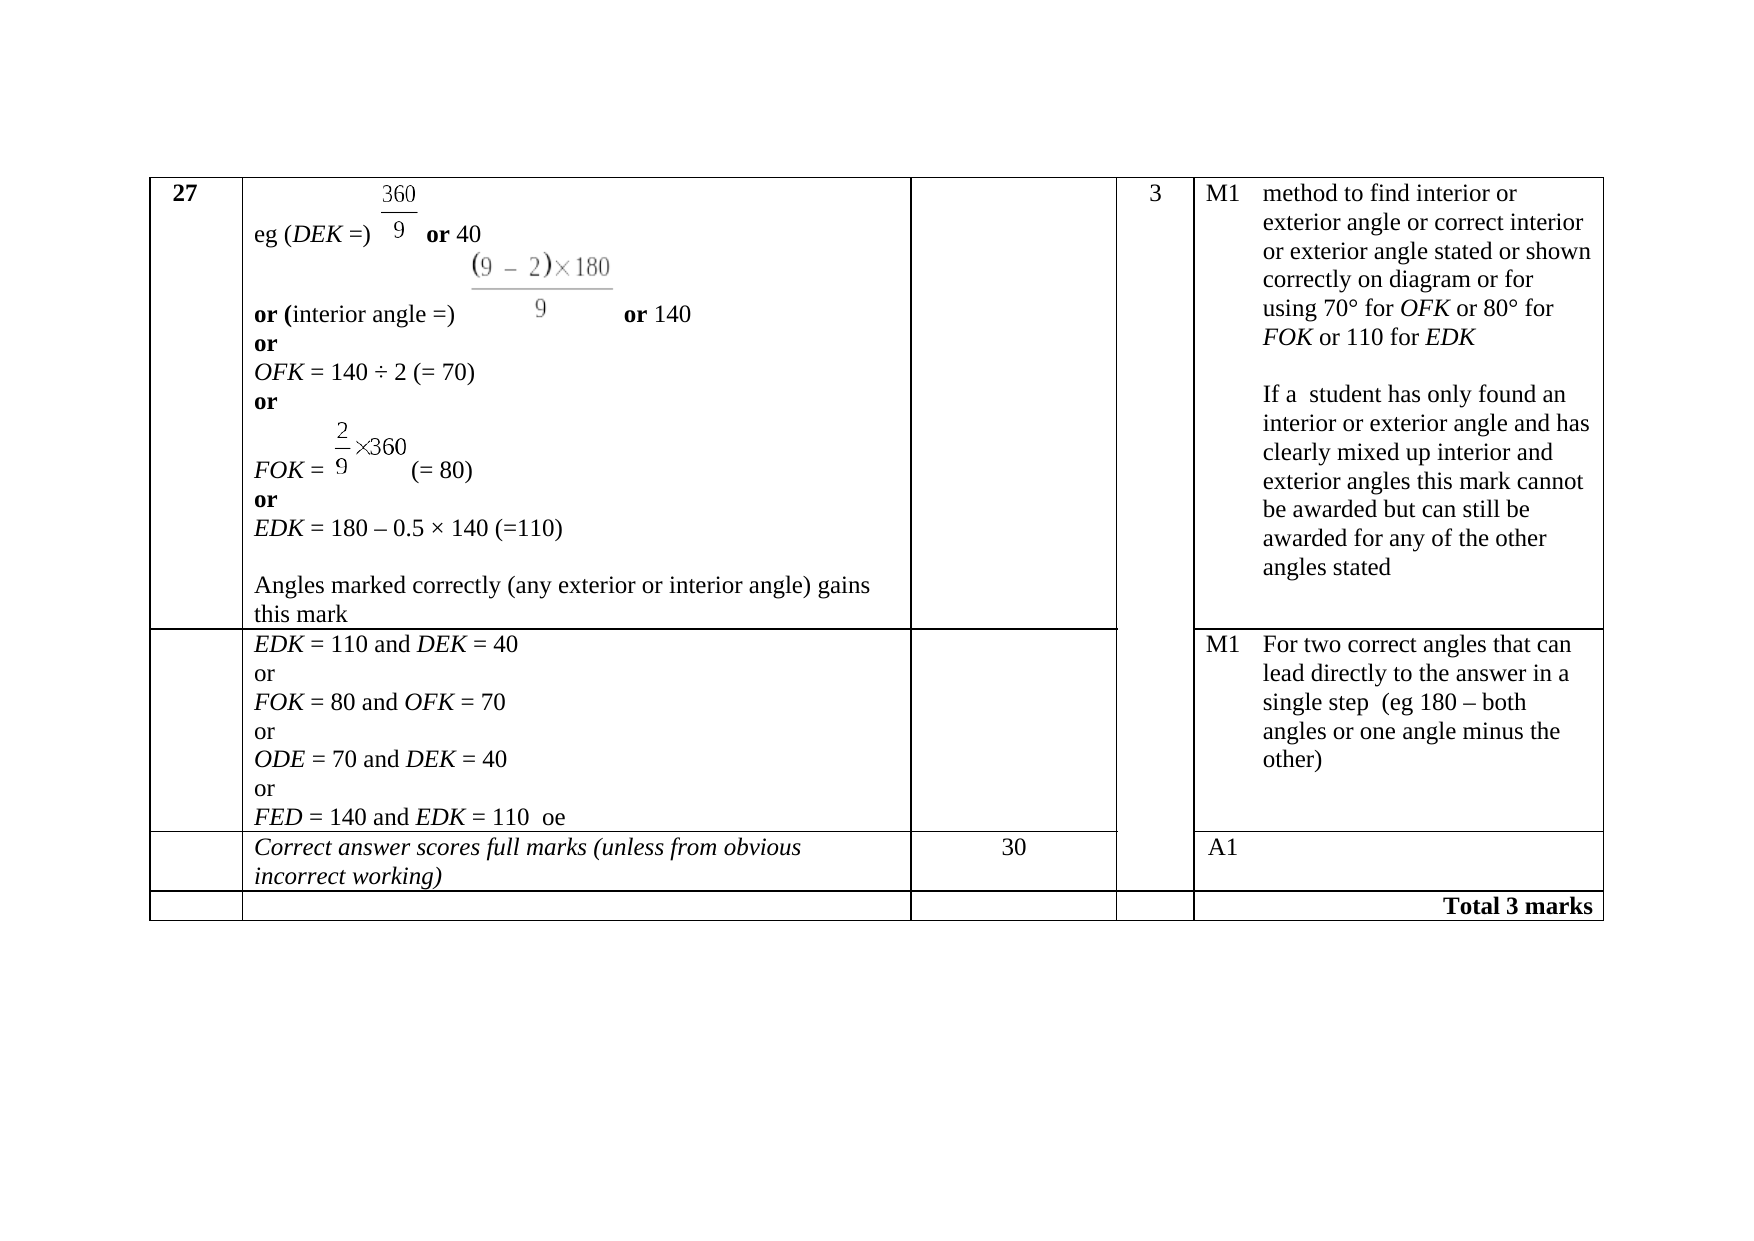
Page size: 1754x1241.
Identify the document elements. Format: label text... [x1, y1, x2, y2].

table_header 27 [151, 178, 219, 628]
table_cell 30 [912, 832, 1116, 890]
table_cell [151, 892, 219, 920]
table_cell [151, 630, 219, 831]
table_cell EDK = 110 and DEK = 40 or FOK = 80 and OFK = 70 or ODE = 70 and DEK = 40 or FED = 140 and EDK = 110 oe [243, 630, 910, 831]
table_cell [1195, 892, 1251, 920]
table_cell For two correct angles that can lead directly to the answer in a single step (eg 180 – both angles or one angle minus the other) [1251, 630, 1603, 831]
table_cell Correct answer scores full marks (unless from obvious incorrect working) [243, 832, 910, 890]
table_cell [1251, 832, 1603, 890]
table_cell Total 3 marks [1251, 892, 1603, 920]
table_cell [151, 832, 219, 890]
table_cell [220, 892, 242, 920]
table_header [220, 178, 242, 628]
table_header eg (DEK =) or 40 or (interior angle =) or 140 or OFK = 140 ÷ 2 (= 70) or FOK = (= 80) or EDK = 180 – 0.5 × 140 (=110) Angles marked correctly (any exterior or interior angle) gains this mark [243, 178, 910, 628]
table_cell [220, 630, 242, 831]
table_cell A1 [1195, 832, 1251, 890]
table_header method to find interior or exterior angle or correct interior or exterior angle stated or shown correctly on diagram or for using 70° for OFK or 80° for FOK or 110 for EDK If a student has only found an interior or exterior angle and has clearly mixed up interior and exterior angles this mark cannot be awarded but can still be awarded for any of the other angles stated [1251, 178, 1603, 628]
table_cell [912, 892, 1116, 920]
table_header [912, 178, 1116, 628]
table_header 3 [1117, 178, 1193, 890]
table_cell [220, 832, 242, 890]
table_cell [912, 630, 1116, 831]
table_cell [1117, 892, 1193, 920]
table_cell M1 [1195, 630, 1251, 831]
table_header M1 [1195, 178, 1251, 628]
table_cell [243, 892, 910, 920]
